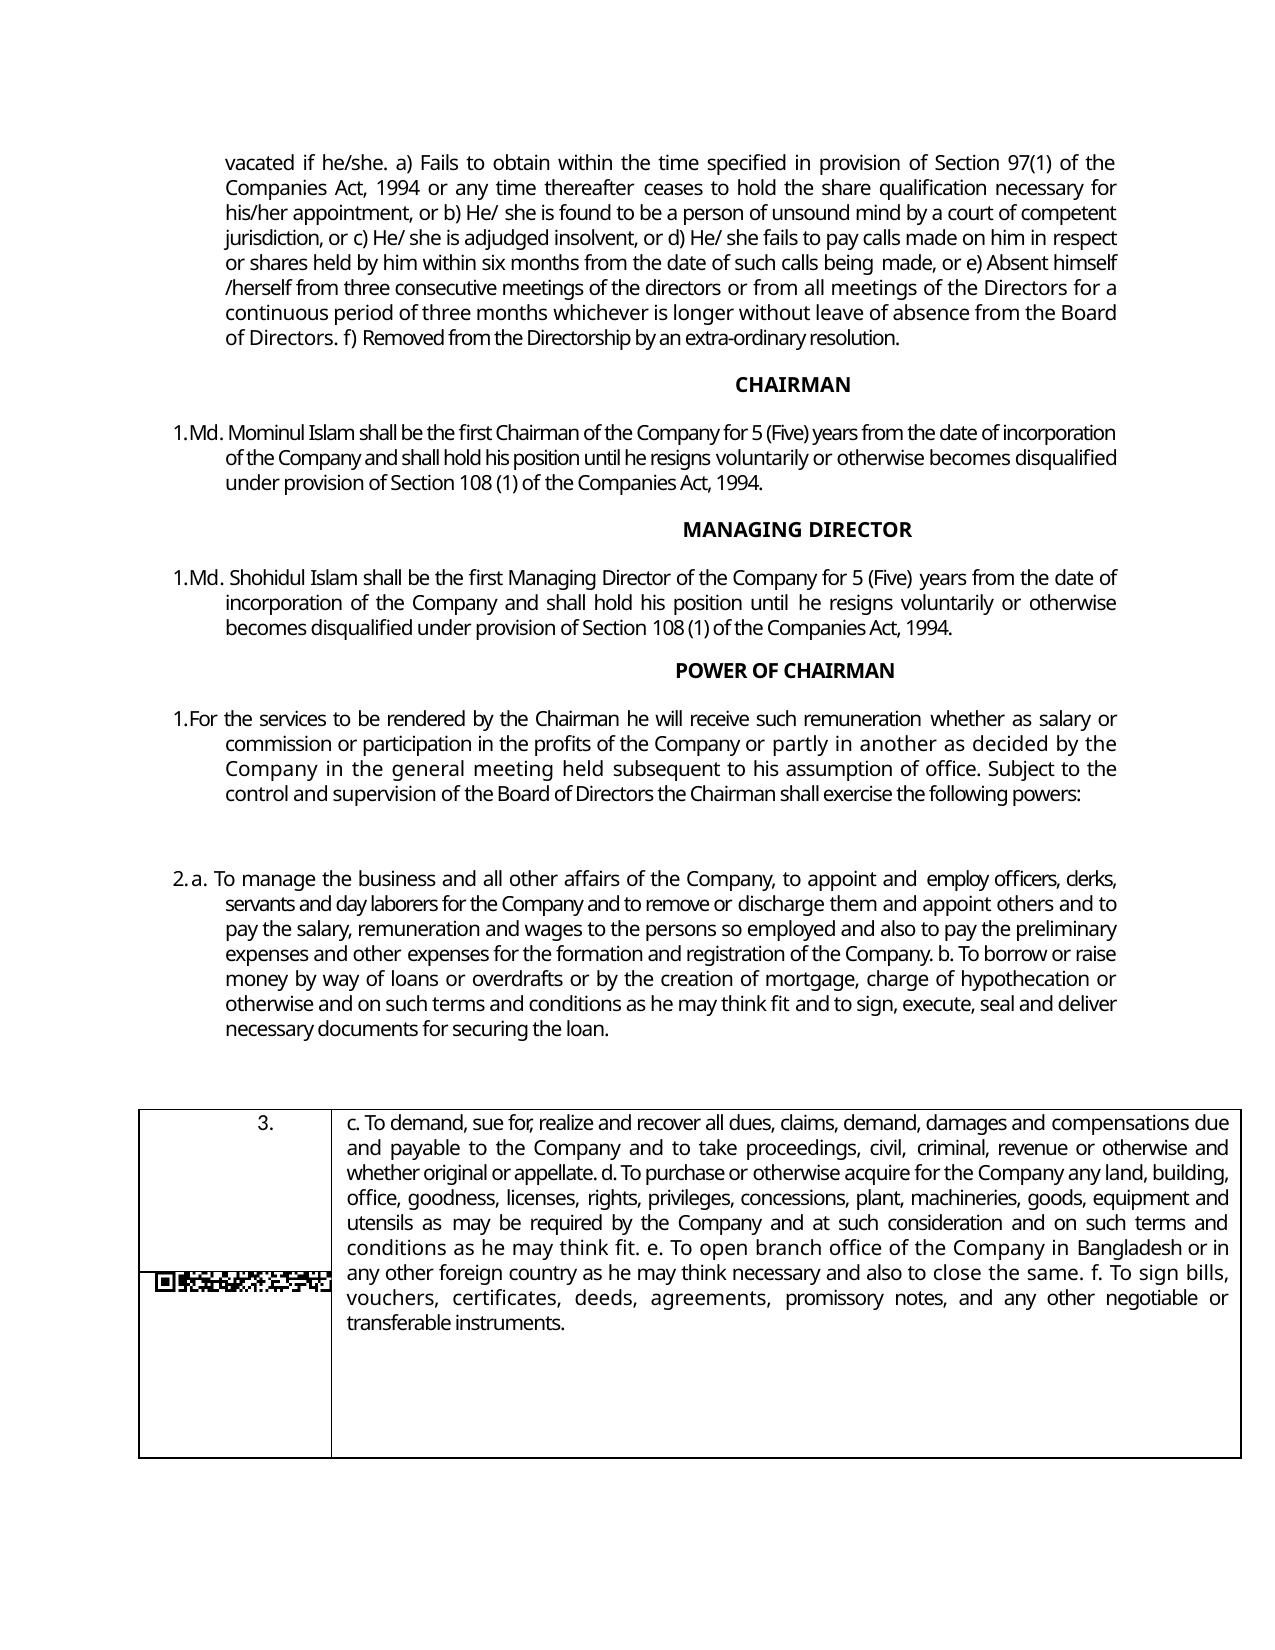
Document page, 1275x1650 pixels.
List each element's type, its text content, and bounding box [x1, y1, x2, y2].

table_header [140, 1110, 331, 1271]
list a. To manage the business and all other affairs of the Company, to appoint and employ officers, clerks, servants and day laborers for the Company and to remove or discharge them and appoint others and to pay the salary, remuneration and wages to the persons so employed and also to pay the preliminary expenses and other expenses for the formation and registration of the Company. b. To borrow or raise money by way of loans or overdrafts or by the creation of mortgage, charge of hypothecation or otherwise and on such terms and conditions as he may think fit and to sign, execute, seal and deliver necessary documents for securing the loan. [172, 866, 1117, 1041]
list Md. Shohidul Islam shall be the first Managing Director of the Company for 5 (Five) years from the date of incorporation of the Company and shall hold his position until he resigns voluntarily or otherwise becomes disqualified under provision of Section 108 (1) of the Companies Act, 1994. [172, 565, 1117, 640]
text POWER OF CHAIRMAN [675, 659, 1125, 684]
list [172, 150, 1117, 350]
table_header c. To demand, sue for, realize and recover all dues, claims, demand, damages and compensations due and payable to the Company and to take proceedings, civil, criminal, revenue or otherwise and whether original or appellate. d. To purchase or otherwise acquire for the Company any land, building, office, goodness, licenses, rights, privileges, concessions, plant, machineries, goods, equipment and utensils as may be required by the Company and at such consideration and on such terms and conditions as he may think fit. e. To open branch office of the Company in Bangladesh or in any other foreign country as he may think necessary and also to close the same. f. To sign bills, vouchers, certificates, deeds, agreements, promissory notes, and any other negotiable or transferable instruments. [332, 1110, 1240, 1457]
table_cell [140, 1273, 331, 1457]
text MANAGING DIRECTOR [682, 517, 1125, 542]
text CHAIRMAN [735, 372, 1125, 397]
list Md. Mominul Islam shall be the first Chairman of the Company for 5 (Five) years from the date of incorporation of the Company and shall hold his position until he resigns voluntarily or otherwise becomes disqualified under provision of Section 108 (1) of the Companies Act, 1994. [172, 420, 1117, 495]
list For the services to be rendered by the Chairman he will receive such remuneration whether as salary or commission or participation in the profits of the Company or partly in another as decided by the Company in the general meeting held subsequent to his assumption of office. Subject to the control and supervision of the Board of Directors the Chairman shall exercise the following powers: [172, 706, 1117, 806]
